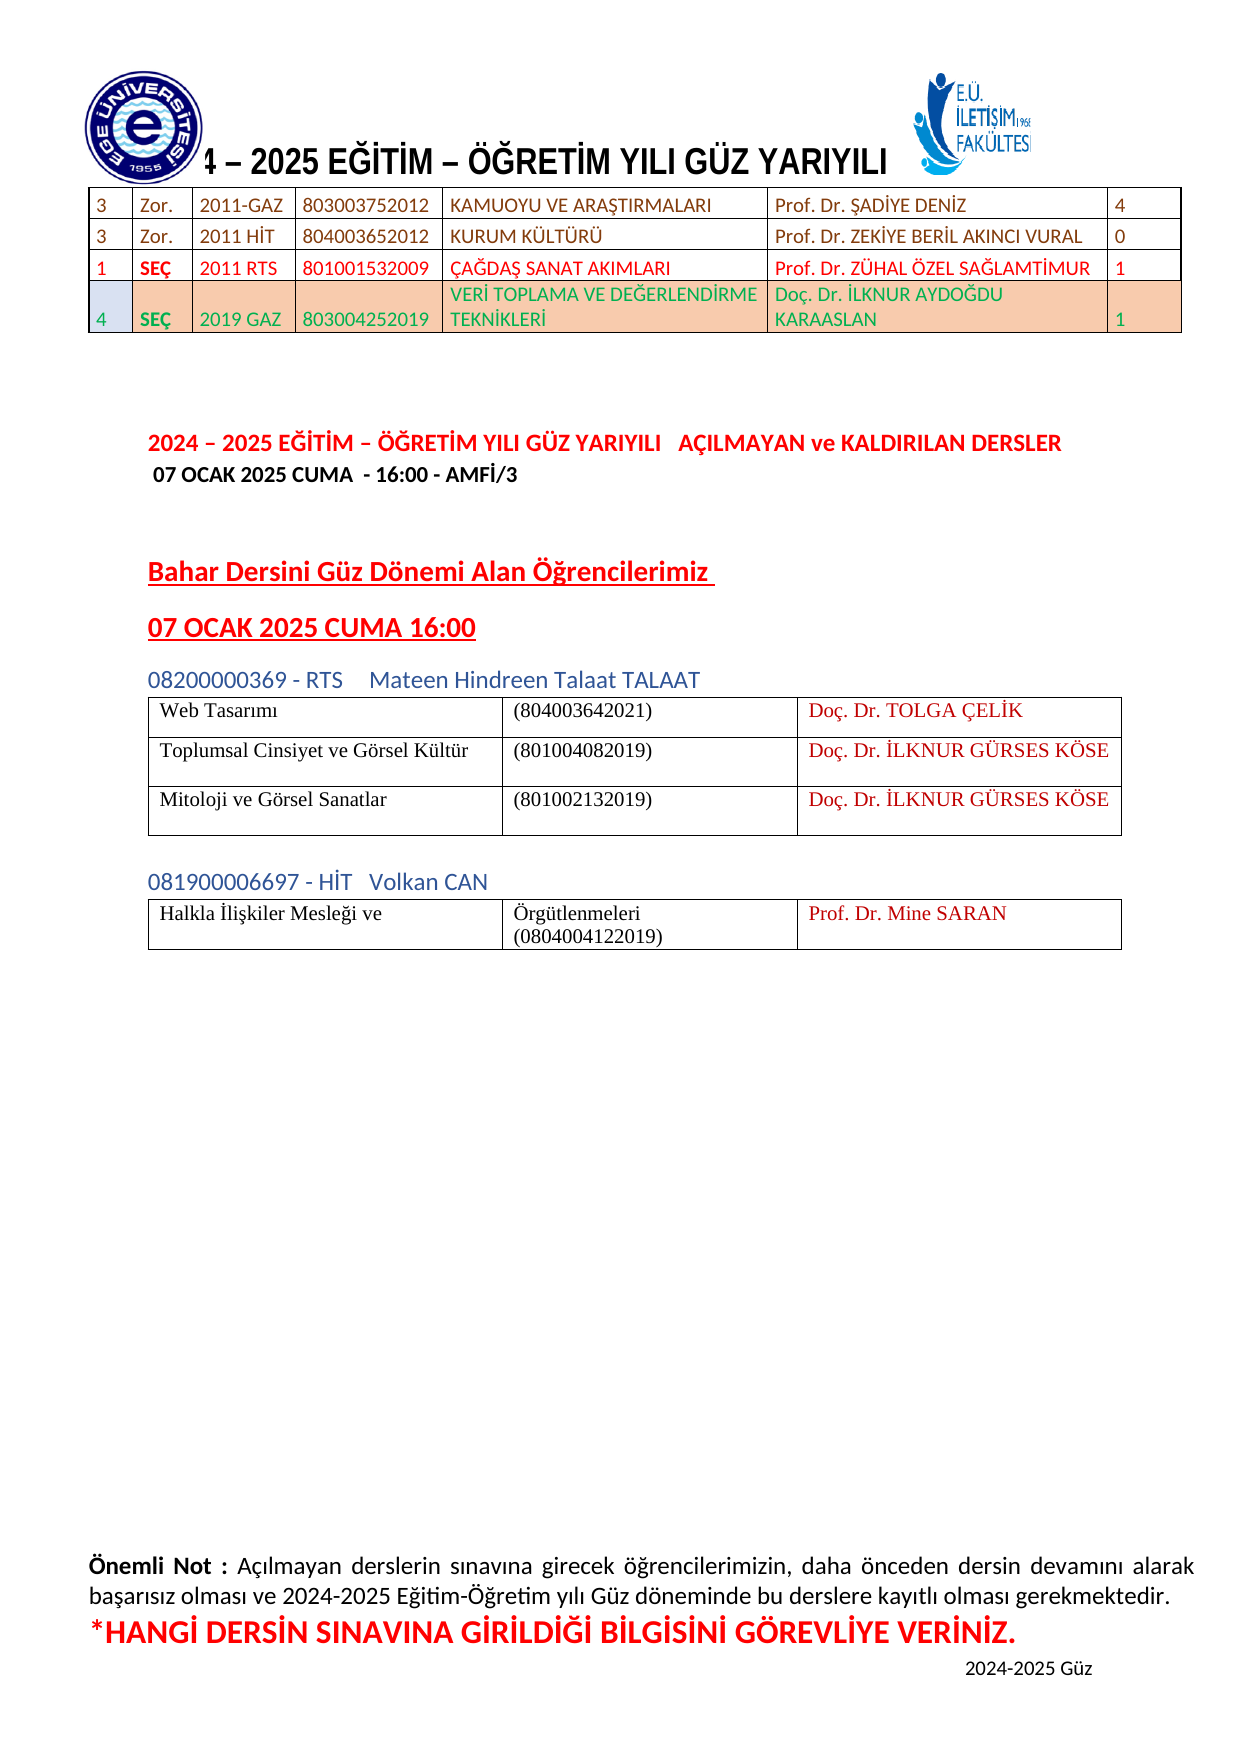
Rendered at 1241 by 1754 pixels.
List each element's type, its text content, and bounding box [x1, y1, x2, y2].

table_cell Prof. Dr. ŞADİYE DENİZ [768, 188, 1107, 218]
table_cell 2011 RTS [193, 250, 295, 280]
table_cell Mitoloji ve Görsel Sanatlar [149, 787, 502, 835]
table_header Örgütlenmeleri (0804004122019) [503, 900, 797, 948]
table_cell SEÇ [133, 281, 192, 332]
table_cell 801001532009 [296, 250, 442, 280]
table_cell 803003752012 [296, 188, 442, 218]
table_cell 1 [1108, 281, 1181, 332]
table_cell Prof. Dr. ZEKİYE BERİL AKINCI VURAL [768, 219, 1107, 249]
table_cell KURUM KÜLTÜRÜ [443, 219, 767, 249]
text Bahar Dersini Güz Dönemi Alan Öğrencilerimiz [148, 553, 1122, 589]
table_cell Doç. Dr. İLKNUR AYDOĞDU KARAASLAN [768, 281, 1107, 332]
table_header Doç. Dr. TOLGA ÇELİK [798, 698, 1121, 737]
table_cell ÇAĞDAŞ SANAT AKIMLARI [443, 250, 767, 280]
table_cell KAMUOYU VE ARAŞTIRMALARI [443, 188, 767, 218]
table_cell 804003652012 [296, 219, 442, 249]
text 08200000369 - RTS Mateen Hindreen Talaat TALAAT [148, 664, 1122, 694]
table_cell 2019 GAZ [193, 281, 295, 332]
table_cell Doç. Dr. İLKNUR GÜRSES KÖSE [798, 738, 1121, 786]
table_header Web Tasarımı [149, 698, 502, 737]
table_cell 3 [90, 188, 132, 218]
table_cell Doç. Dr. İLKNUR GÜRSES KÖSE [798, 787, 1121, 835]
table_cell SEÇ [133, 250, 192, 280]
table_cell 4 [90, 281, 132, 332]
text 07 OCAK 2025 CUMA - 16:00 - AMFİ/3 [148, 460, 1122, 488]
picture [80, 65, 206, 187]
table_cell 1 [90, 250, 132, 280]
table_cell 2011-GAZ [193, 188, 295, 218]
table_cell 4 [1108, 188, 1180, 218]
table_header Prof. Dr. Mine SARAN [798, 900, 1121, 948]
table_cell VERİ TOPLAMA VE DEĞERLENDİRME TEKNİKLERİ [443, 281, 767, 332]
table_cell 1 [1108, 250, 1180, 280]
table_header Halkla İlişkiler Mesleği ve [149, 900, 502, 948]
table_cell Toplumsal Cinsiyet ve Görsel Kültür [149, 738, 502, 786]
table_cell Zor. [133, 188, 192, 218]
table_cell 2011 HİT [193, 219, 295, 249]
text 081900006697 - HİT Volkan CAN [148, 866, 1122, 897]
table_cell Prof. Dr. ZÜHAL ÖZEL SAĞLAMTİMUR [768, 250, 1107, 280]
table_cell (801004082019) [503, 738, 797, 786]
table_cell 803004252019 [296, 281, 442, 332]
text 2024 – 2025 EĞİTİM – ÖĞRETİM YILI GÜZ YARIYILI AÇILMAYAN ve KALDIRILAN DERSLER [148, 427, 1122, 457]
table_cell 0 [1108, 219, 1180, 249]
table_cell (801002132019) [503, 787, 797, 835]
text 07 OCAK 2025 CUMA 16:00 [148, 609, 1122, 644]
table_header (804003642021) [503, 698, 797, 737]
table_cell Zor. [133, 219, 192, 249]
table_cell 3 [90, 219, 132, 249]
